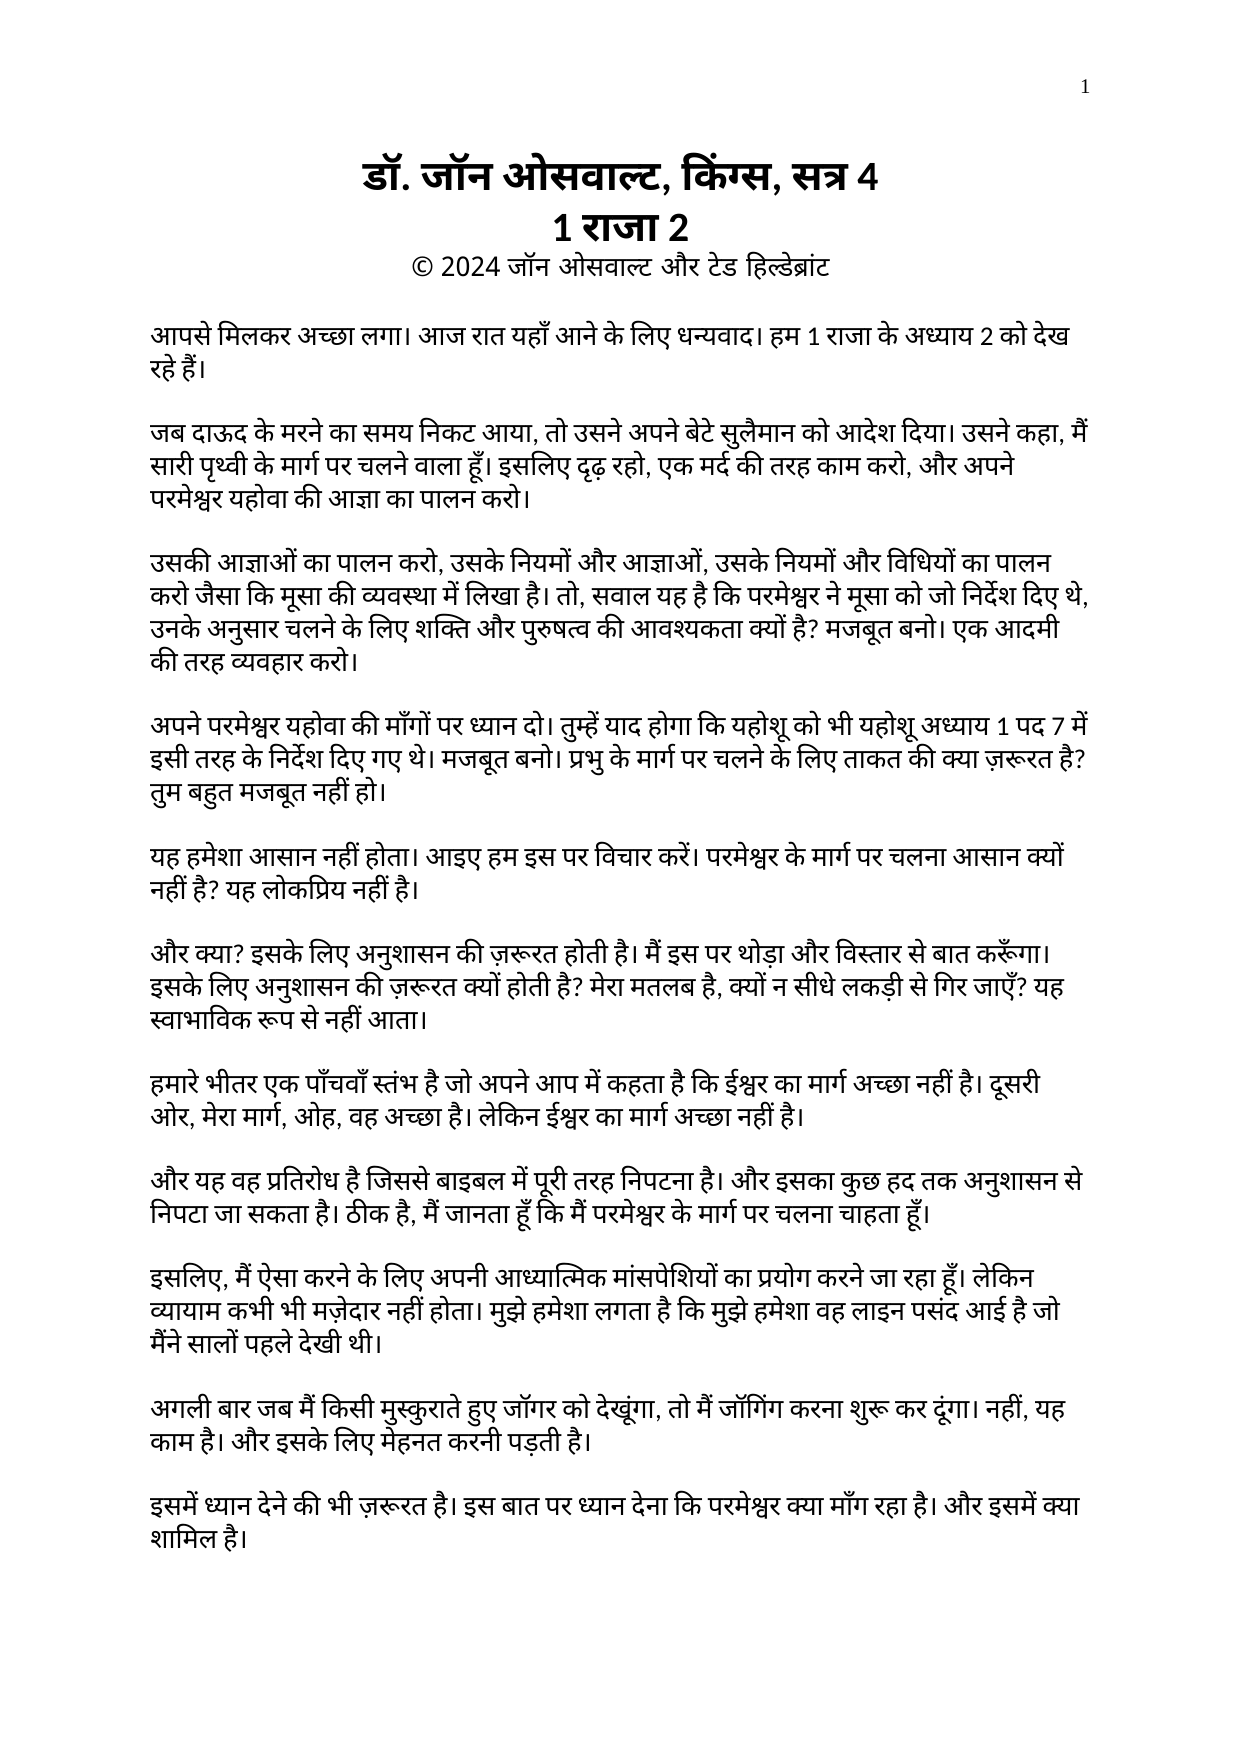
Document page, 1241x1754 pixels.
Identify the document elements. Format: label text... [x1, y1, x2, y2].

text 1 राजा 2 [150, 201, 1090, 252]
text अपने परमेश्वर यहोवा की माँगों पर ध्यान दो। तुम्हें याद होगा कि यहोशू को भी यहोशू अध्याय 1 पद 7 में इसी तरह के निर्देश दिए गए थे। मजबूत बनो। प्रभु के मार्ग पर चलने के लिए ताकत की क्या ज़रूरत है? तुम बहुत मजबूत नहीं हो। [150, 709, 1090, 809]
text इसमें ध्यान देने की भी ज़रूरत है। इस बात पर ध्यान देना कि परमेश्वर क्या माँग रहा है। और इसमें क्या शामिल है। [150, 1489, 1090, 1555]
text आपसे मिलकर अच्छा लगा। आज रात यहाँ आने के लिए धन्यवाद। हम 1 राजा के अध्याय 2 को देख रहे हैं। [150, 319, 1090, 385]
text अगली बार जब मैं किसी मुस्कुराते हुए जॉगर को देखूंगा, तो मैं जॉगिंग करना शुरू कर दूंगा। नहीं, यह काम है। और इसके लिए मेहनत करनी पड़ती है। [150, 1392, 1090, 1458]
text जब दाऊद के मरने का समय निकट आया, तो उसने अपने बेटे सुलैमान को आदेश दिया। उसने कहा, मैं सारी पृथ्वी के मार्ग पर चलने वाला हूँ। इसलिए दृढ़ रहो, एक मर्द की तरह काम करो, और अपने परमेश्वर यहोवा की आज्ञा का पालन करो। [150, 416, 1090, 515]
text यह हमेशा आसान नहीं होता। आइए हम इस पर विचार करें। परमेश्वर के मार्ग पर चलना आसान क्यों नहीं है? यह लोकप्रिय नहीं है। [150, 840, 1090, 906]
text © 2024 जॉन ओसवाल्ट और टेड हिल्डेब्रांट [150, 252, 1090, 288]
text और क्या? इसके लिए अनुशासन की ज़रूरत होती है। मैं इस पर थोड़ा और विस्तार से बात करूँगा। इसके लिए अनुशासन की ज़रूरत क्यों होती है? मेरा मतलब है, क्यों न सीधे लकड़ी से गिर जाएँ? यह स्वाभाविक रूप से नहीं आता। [150, 937, 1090, 1036]
text और यह वह प्रतिरोध है जिससे बाइबल में पूरी तरह निपटना है। और इसका कुछ हद तक अनुशासन से निपटा जा सकता है। ठीक है, मैं जानता हूँ कि मैं परमेश्वर के मार्ग पर चलना चाहता हूँ। [150, 1164, 1090, 1230]
text डॉ. जॉन ओसवाल्ट, किंग्स, सत्र 4 [150, 150, 1090, 201]
text इसलिए, मैं ऐसा करने के लिए अपनी आध्यात्मिक मांसपेशियों का प्रयोग करने जा रहा हूँ। लेकिन व्यायाम कभी भी मज़ेदार नहीं होता। मुझे हमेशा लगता है कि मुझे हमेशा वह लाइन पसंद आई है जो मैंने सालों पहले देखी थी। [150, 1262, 1090, 1361]
text हमारे भीतर एक पाँचवाँ स्तंभ है जो अपने आप में कहता है कि ईश्वर का मार्ग अच्छा नहीं है। दूसरी ओर, मेरा मार्ग, ओह, वह अच्छा है। लेकिन ईश्वर का मार्ग अच्छा नहीं है। [150, 1067, 1090, 1133]
text उसकी आज्ञाओं का पालन करो, उसके नियमों और आज्ञाओं, उसके नियमों और विधियों का पालन करो जैसा कि मूसा की व्यवस्था में लिखा है। तो, सवाल यह है कि परमेश्वर ने मूसा को जो निर्देश दिए थे, उनके अनुसार चलने के लिए शक्ति और पुरुषत्व की आवश्यकता क्यों है? मजबूत बनो। एक आदमी की तरह व्यवहार करो। [150, 546, 1090, 678]
